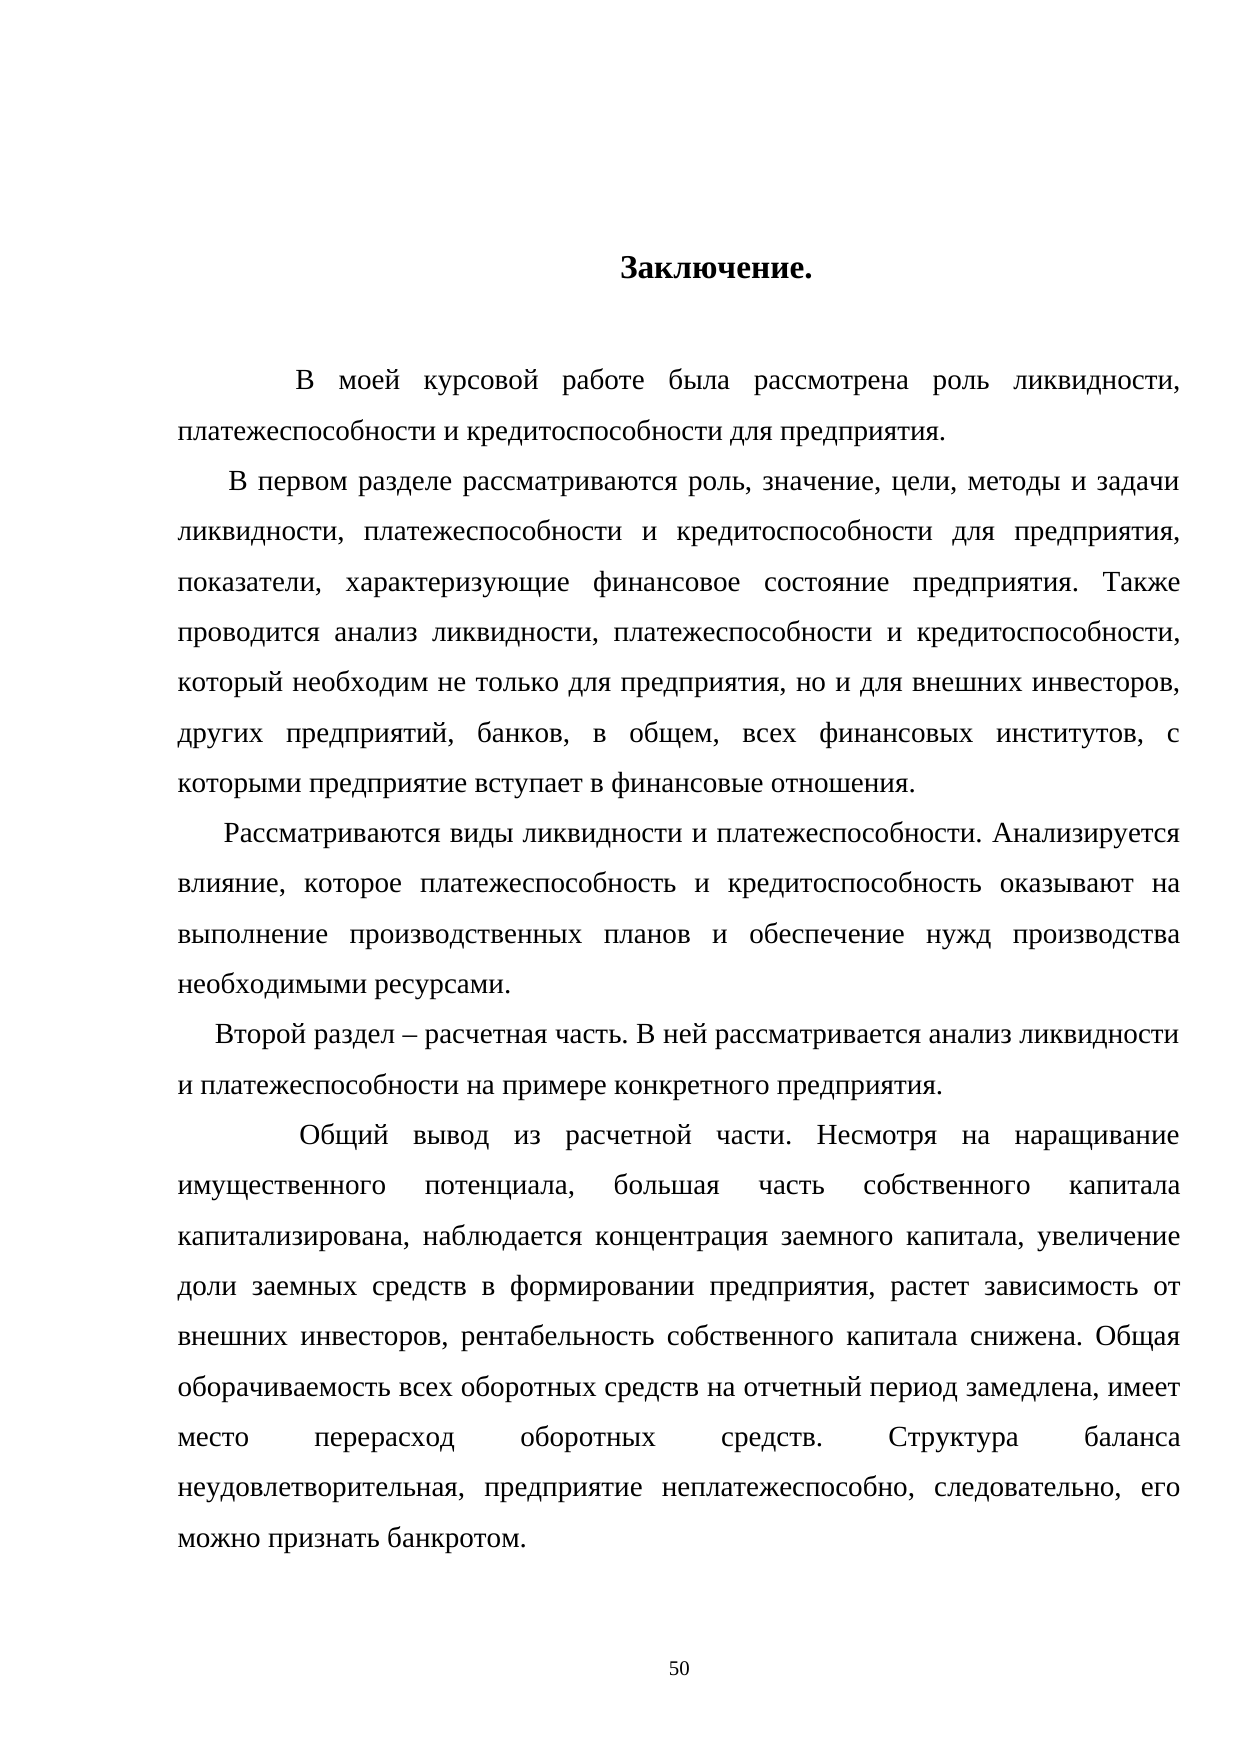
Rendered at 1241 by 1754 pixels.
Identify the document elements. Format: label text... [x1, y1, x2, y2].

text Заключение. [177, 247, 1181, 286]
text В моей курсовой работе была рассмотрена роль ликвидности, платежеспособности и кредитоспособности для предприятия. [177, 362, 1181, 446]
text Общий вывод из расчетной части. Несмотря на наращивание имущественного потенциала, большая часть собственного капитала капитализирована, наблюдается концентрация заемного капитала, увеличение доли заемных средств в формировании предприятия, растет зависимость от внешних инвесторов, рентабельность собственного капитала снижена. Общая оборачиваемость всех оборотных средств на отчетный период замедлена, имеет место перерасход оборотных средств. Структура баланса неудовлетворительная, предприятие неплатежеспособно, следовательно, его можно признать банкротом. [177, 1117, 1181, 1553]
text В первом разделе рассматриваются роль, значение, цели, методы и задачи ликвидности, платежеспособности и кредитоспособности для предприятия, показатели, характеризующие финансовое состояние предприятия. Также проводится анализ ликвидности, платежеспособности и кредитоспособности, который необходим не только для предприятия, но и для внешних инвесторов, других предприятий, банков, в общем, всех финансовых институтов, с которыми предприятие вступает в финансовые отношения. [177, 463, 1181, 798]
text Рассматриваются виды ликвидности и платежеспособности. Анализируется влияние, которое платежеспособность и кредитоспособность оказывают на выполнение производственных планов и обеспечение нужд производства необходимыми ресурсами. [177, 815, 1181, 1000]
text Второй раздел – расчетная часть. В ней рассматривается анализ ликвидности и платежеспособности на примере конкретного предприятия. [177, 1017, 1181, 1100]
